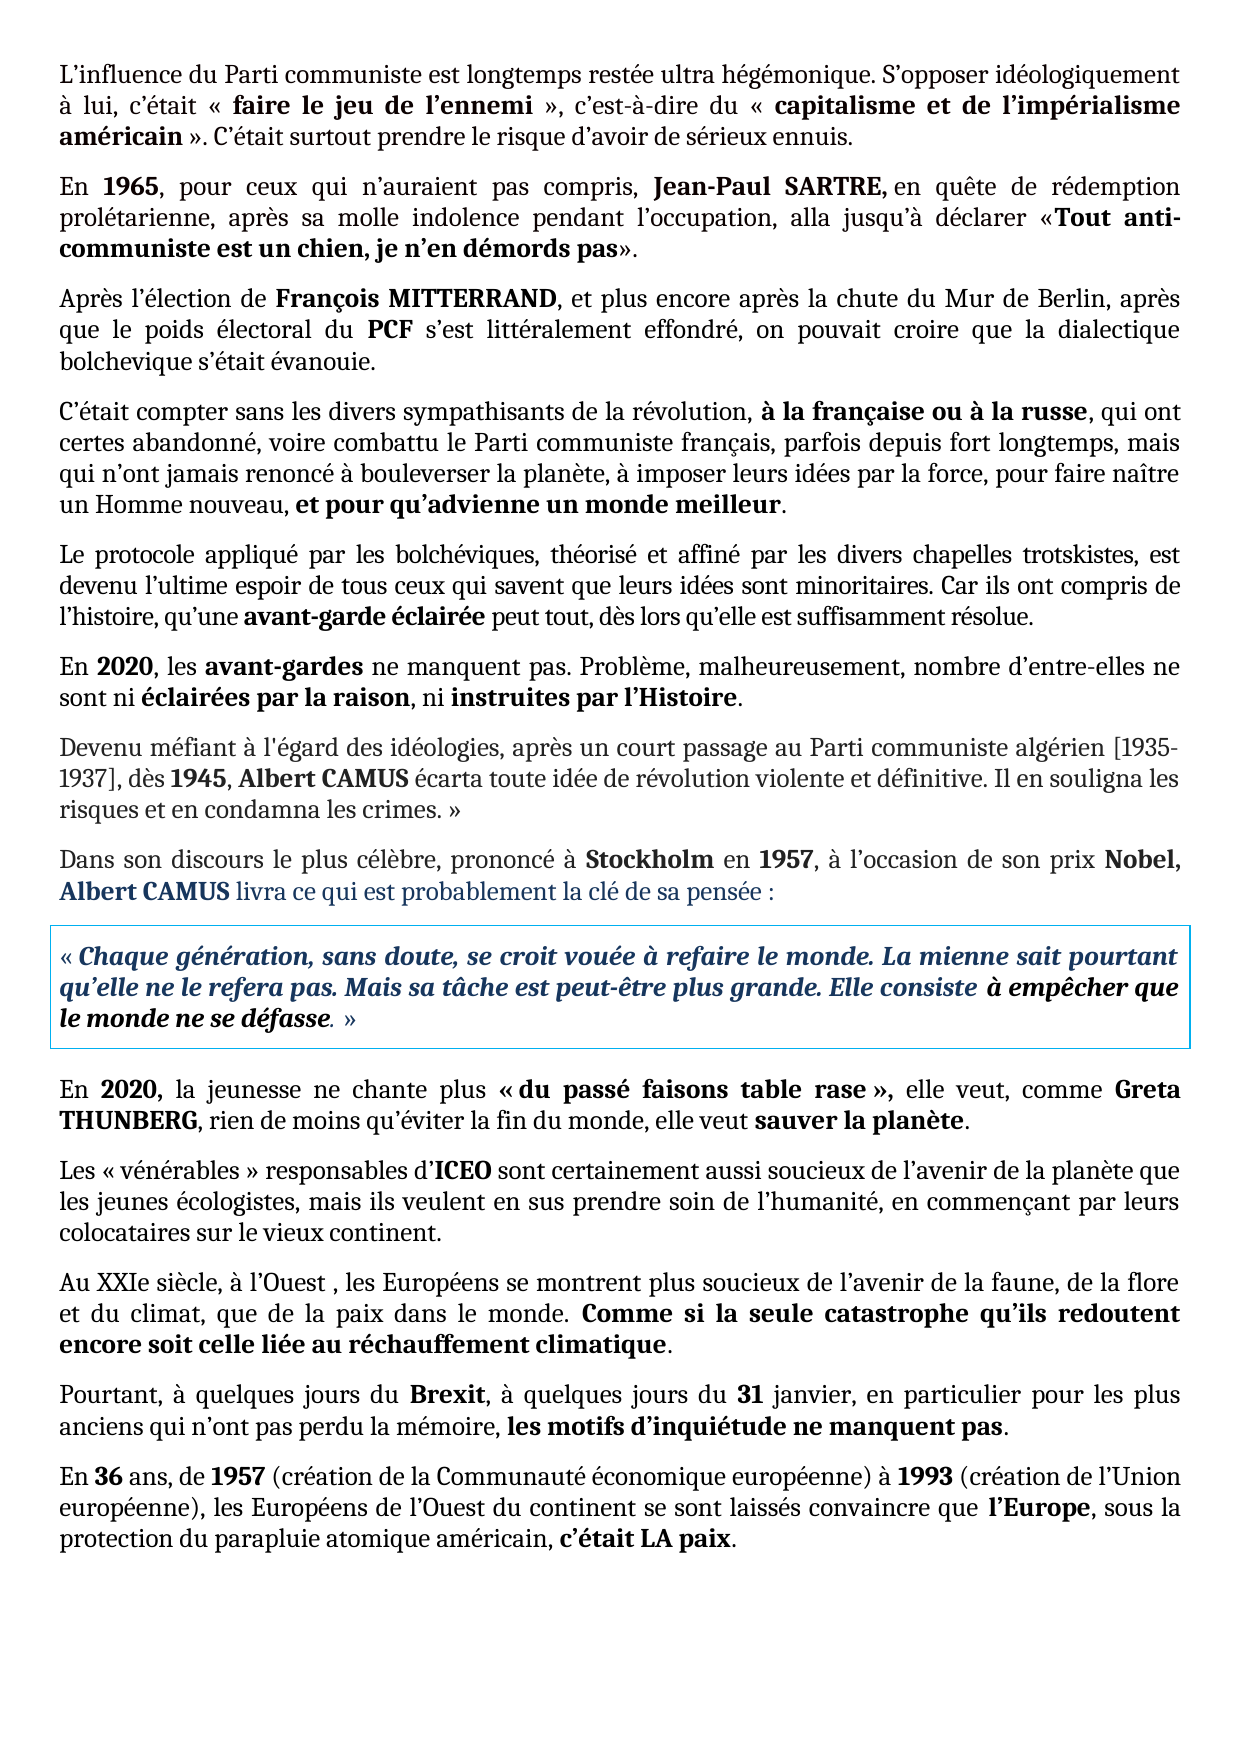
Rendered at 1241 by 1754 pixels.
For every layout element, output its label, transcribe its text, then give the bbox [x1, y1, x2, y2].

text Dans son discours le plus célèbre, prononcé à Stockholm en 1957, à l’occasion de son prix Nobel, Albert CAMUS livra ce qui est probablement la clé de sa pensée : [59, 876, 1181, 907]
text En 1965, pour ceux qui n’auraient pas compris, Jean-Paul SARTRE, en quête de rédemption prolétarienne, après sa molle indolence pendant l’occupation, alla jusqu’à déclarer «Tout anti-communiste est un chien, je n’en démords pas». [59, 171, 1181, 265]
text Pourtant, à quelques jours du Brexit, à quelques jours du 31 janvier, en particulier pour les plus anciens qui n’ont pas perdu la mémoire, les motifs d’inquiétude ne manquent pas. [59, 1379, 1181, 1442]
text Les « vénérables » responsables d’ICEO sont certainement aussi soucieux de l’avenir de la planète que les jeunes écologistes, mais ils veulent en sus prendre soin de l’humanité, en commençant par leurs colocataires sur le vieux continent. [59, 1155, 1181, 1248]
text C’était compter sans les divers sympathisants de la révolution, à la française ou à la russe, qui ont certes abandonné, voire combattu le Parti communiste français, parfois depuis fort longtemps, mais qui n’ont jamais renoncé à bouleverser la planète, à imposer leurs idées par la force, pour faire naître un Homme nouveau, et pour qu’advienne un monde meilleur. [59, 396, 1181, 520]
text Devenu méfiant à l'égard des idéologies, après un court passage au Parti communiste algérien [1935-1937], dès 1945, Albert CAMUS écarta toute idée de révolution violente et définitive. Il en souligna les risques et en condamna les crimes. » [59, 794, 1181, 826]
text « Chaque génération, sans doute, se croit vouée à refaire le monde. La mienne sait pourtant qu’elle ne le refera pas. Mais sa tâche est peut-être plus grande. Elle consiste à empêcher que le monde ne se défasse. » [59, 941, 1181, 1034]
text Après l’élection de François MITTERRAND, et plus encore après la chute du Mur de Berlin, après que le poids électoral du PCF s’est littéralement effondré, on pouvait croire que la dialectique bolchevique s’était évanouie. [59, 283, 1181, 377]
text En 36 ans, de 1957 (création de la Communauté économique européenne) à 1993 (création de l’Union européenne), les Européens de l’Ouest du continent se sont laissés convaincre que l’Europe, sous la protection du parapluie atomique américain, c’était LA paix. [59, 1461, 1181, 1554]
text Le protocole appliqué par les bolchéviques, théorisé et affiné par les divers chapelles trotskistes, est devenu l’ultime espoir de tous ceux qui savent que leurs idées sont minoritaires. Car ils ont compris de l’histoire, qu’une avant-garde éclairée peut tout, dès lors qu’elle est suffisamment résolue. [59, 539, 1181, 632]
text L’influence du Parti communiste est longtemps restée ultra hégémonique. S’opposer idéologiquement à lui, c’était « faire le jeu de l’ennemi », c’est-à-dire du « capitalisme et de l’impérialisme américain ». C’était surtout prendre le risque d’avoir de sérieux ennuis. [59, 59, 1181, 152]
text En 2020, les avant-gardes ne manquent pas. Problème, malheureusement, nombre d’entre-elles ne sont ni éclairées par la raison, ni instruites par l’Histoire. [59, 651, 1181, 713]
text En 2020, la jeunesse ne chante plus « du passé faisons table rase », elle veut, comme Greta THUNBERG, rien de moins qu’éviter la fin du monde, elle veut sauver la planète. [59, 1074, 1181, 1136]
text Au XXIe siècle, à l’Ouest , les Européens se montrent plus soucieux de l’avenir de la faune, de la flore et du climat, que de la paix dans le monde. Comme si la seule catastrophe qu’ils redoutent encore soit celle liée au réchauffement climatique. [59, 1267, 1181, 1361]
